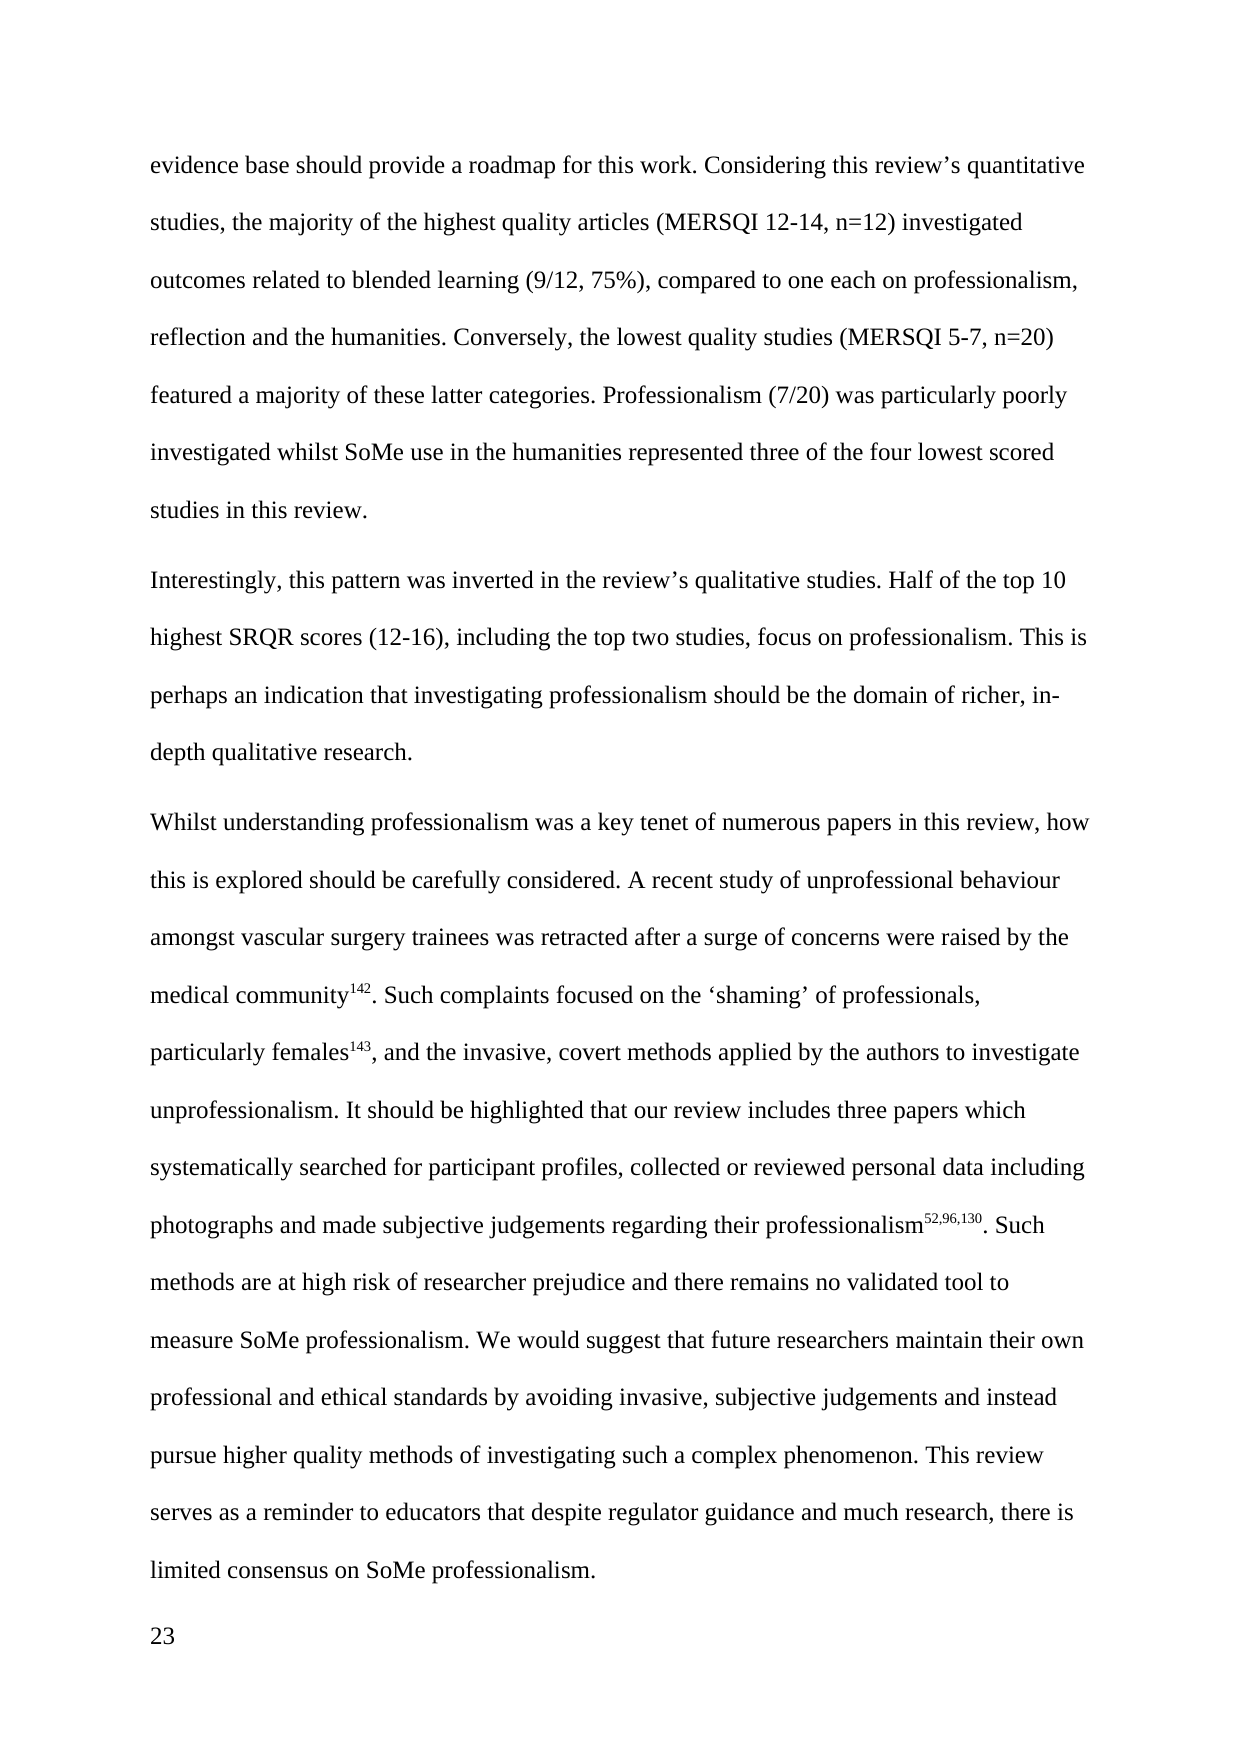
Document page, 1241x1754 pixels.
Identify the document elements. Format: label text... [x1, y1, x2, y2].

text Whilst understanding professionalism was a key tenet of numerous papers in this review, how this is explored should be carefully considered. A recent study of unprofessional behaviour amongst vascular surgery trainees was retracted after a surge of concerns were raised by the medical community142. Such complaints focused on the ‘shaming’ of professionals, particularly females143, and the invasive, covert methods applied by the authors to investigate unprofessionalism. It should be highlighted that our review includes three papers which systematically searched for participant profiles, collected or reviewed personal data including photographs and made subjective judgements regarding their professionalism52,96,130. Such methods are at high risk of researcher prejudice and there remains no validated tool to measure SoMe professionalism. We would suggest that future researchers maintain their own professional and ethical standards by avoiding invasive, subjective judgements and instead pursue higher quality methods of investigating such a complex phenomenon. This review serves as a reminder to educators that despite regulator guidance and much research, there is limited consensus on SoMe professionalism. [150, 807, 1090, 1584]
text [150, 150, 1090, 524]
text Interestingly, this pattern was inverted in the review’s qualitative studies. Half of the top 10 highest SRQR scores (12-16), including the top two studies, focus on professionalism. This is perhaps an indication that investigating professionalism should be the domain of richer, in-depth qualitative research. [150, 565, 1090, 766]
